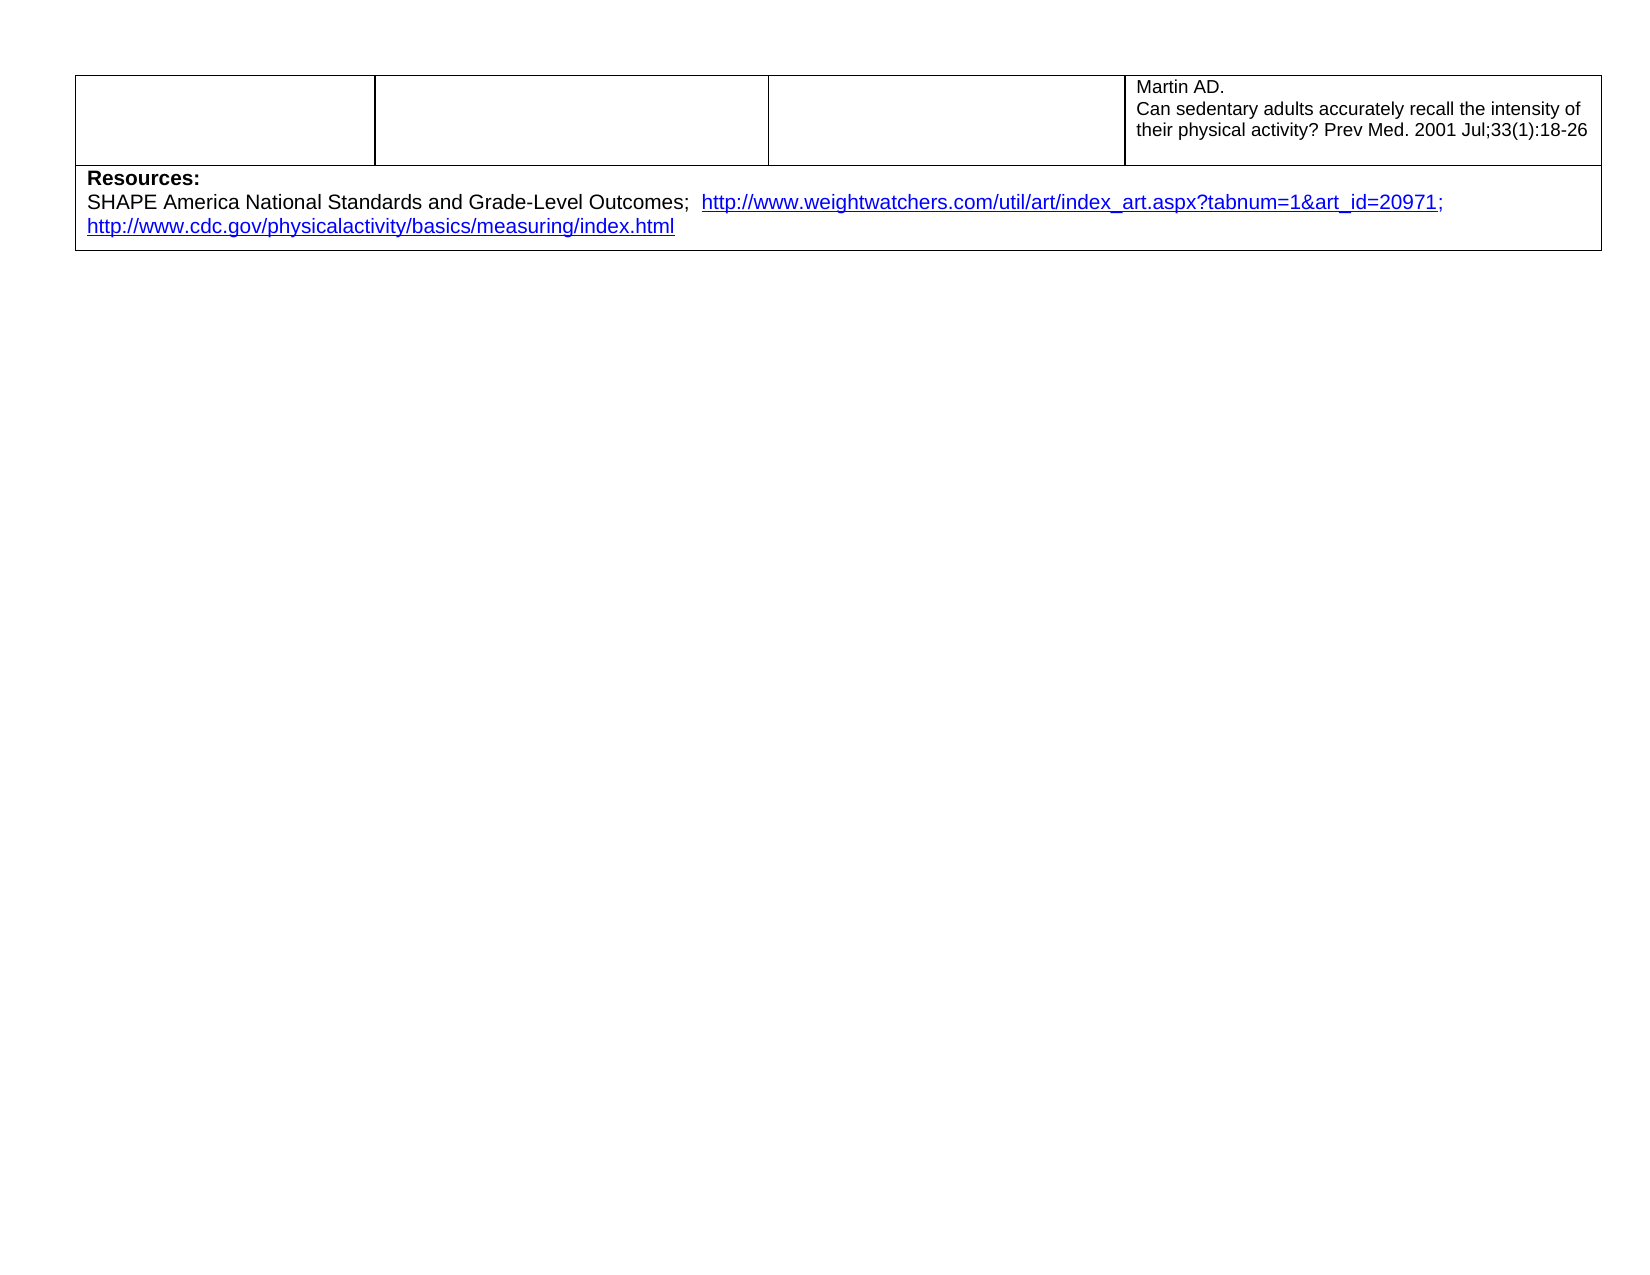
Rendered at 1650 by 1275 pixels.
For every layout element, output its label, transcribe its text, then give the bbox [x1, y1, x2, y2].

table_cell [376, 76, 768, 165]
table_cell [769, 76, 1124, 165]
table_cell Resources: SHAPE America National Standards and Grade-Level Outcomes; http://www.weightwatchers.com/util/art/index_art.aspx?tabnum=1&art_id=20971; http://www.cdc.gov/physicalactivity/basics/measuring/index.html [76, 166, 1601, 250]
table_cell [76, 76, 374, 165]
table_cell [1126, 76, 1601, 165]
